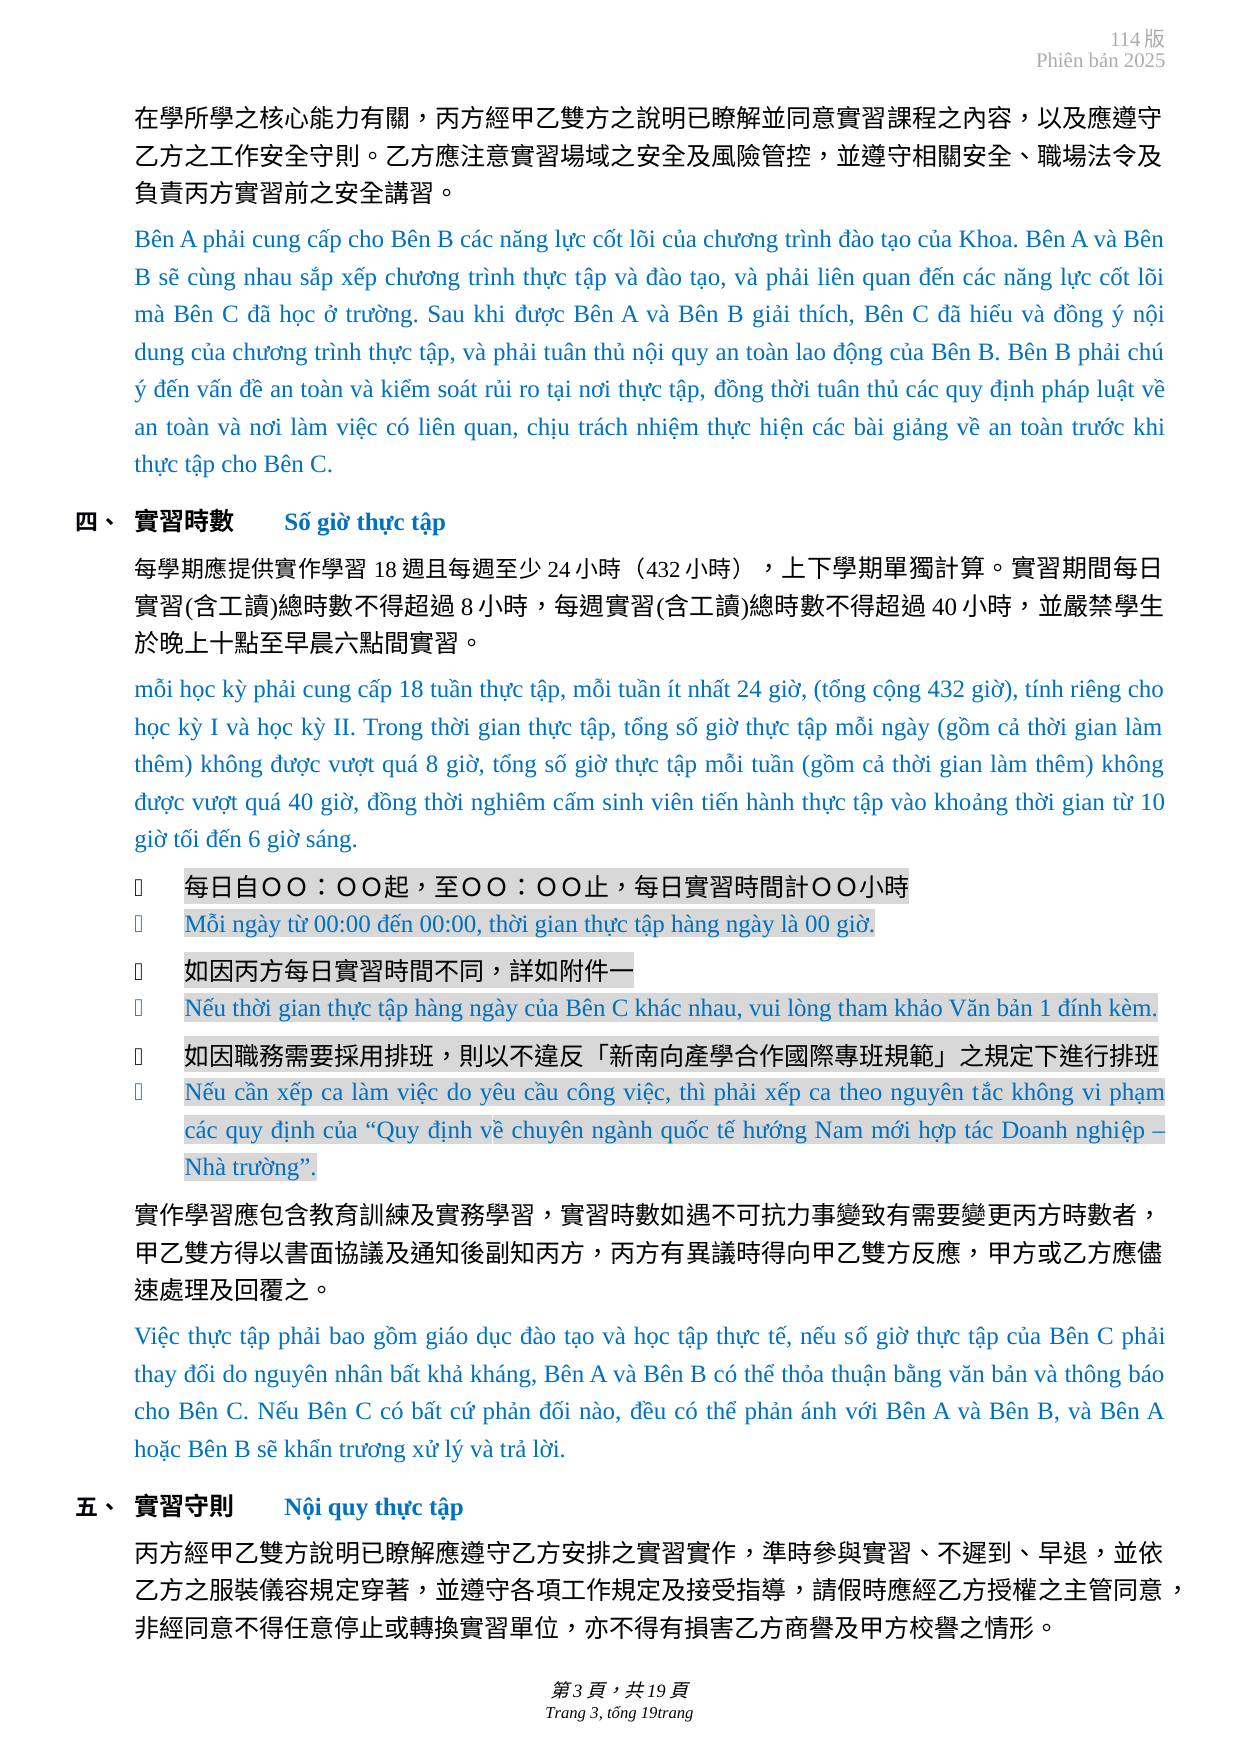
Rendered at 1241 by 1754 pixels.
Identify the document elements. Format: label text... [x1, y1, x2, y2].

text mỗi học kỳ phải cung cấp 18 tuần thực tập, mỗi tuần ít nhất 24 giờ, (tổng cộng 432 giờ), tính riêng cho học kỳ I và học kỳ II. Trong thời gian thực tập, tổng số giờ thực tập mỗi ngày (gồm cả thời gian làm thêm) không được vượt quá 8 giờ, tổng số giờ thực tập mỗi tuần (gồm cả thời gian làm thêm) không được vượt quá 40 giờ, đồng thời nghiêm cấm sinh viên tiến hành thực tập vào khoảng thời gian từ 10 giờ tối đến 6 giờ sáng. [134, 670, 1165, 857]
text Việc thực tập phải bao gồm giáo dục đào tạo và học tập thực tế, nếu số giờ thực tập của Bên C phải thay đổi do nguyên nhân bất khả kháng, Bên A và Bên B có thể thỏa thuận bằng văn bản và thông báo cho Bên C. Nếu Bên C có bất cứ phản đối nào, đều có thể phản ánh với Bên A và Bên B, và Bên A hoặc Bên B sẽ khẩn trương xử lý và trả lời. [134, 1317, 1165, 1467]
list Mỗi ngày từ 00:00 đến 00:00, thời gian thực tập hàng ngày là 00 giờ. [134, 904, 1165, 942]
text 丙方經甲乙雙方說明已瞭解應遵守乙方安排之實習實作，準時參與實習、不遲到、早退，並依乙方之服裝儀容規定穿著，並遵守各項工作規定及接受指導，請假時應經乙方授權之主管同意，非經同意不得任意停止或轉換實習單位，亦不得有損害乙方商譽及甲方校譽之情形。 [134, 1532, 1165, 1645]
list Nếu cần xếp ca làm việc do yêu cầu công việc, thì phải xếp ca theo nguyên tắc không vi phạm các quy định của “Quy định về chuyên ngành quốc tế hướng Nam mới hợp tác Doanh nghiệp – Nhà trường”. [134, 1073, 1165, 1186]
list 如因職務需要採用排班，則以不違反「新南向產學合作國際專班規範」之規定下進行排班 [134, 1036, 1165, 1073]
list 如因丙方每日實習時間不同，詳如附件一 [134, 951, 1165, 989]
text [134, 98, 1165, 211]
text 每學期應提供實作學習18週且每週至少24小時（432小時），上下學期單獨計算。實習期間每日實習(含工讀)總時數不得超過8小時，每週實習(含工讀)總時數不得超過40小時，並嚴禁學生於晚上十點至早晨六點間實習。 [134, 548, 1165, 661]
text Bên A phải cung cấp cho Bên B các năng lực cốt lõi của chương trình đào tạo của Khoa. Bên A và Bên B sẽ cùng nhau sắp xếp chương trình thực tập và đào tạo, và phải liên quan đến các năng lực cốt lõi mà Bên C đã học ở trường. Sau khi được Bên A và Bên B giải thích, Bên C đã hiểu và đồng ý nội dung của chương trình thực tập, và phải tuân thủ nội quy an toàn lao động của Bên B. Bên B phải chú ý đến vấn đề an toàn và kiểm soát rủi ro tại nơi thực tập, đồng thời tuân thủ các quy định pháp luật về an toàn và nơi làm việc có liên quan, chịu trách nhiệm thực hiện các bài giảng về an toàn trước khi thực tập cho Bên C. [134, 220, 1165, 482]
text 實作學習應包含教育訓練及實務學習，實習時數如遇不可抗力事變致有需要變更丙方時數者，甲乙雙方得以書面協議及通知後副知丙方，丙方有異議時得向甲乙雙方反應，甲方或乙方應儘速處理及回覆之。 [134, 1195, 1165, 1307]
list Nếu thời gian thực tập hàng ngày của Bên C khác nhau, vui lòng tham khảo Văn bản 1 đính kèm. [134, 989, 1165, 1026]
list 每日自ＯＯ：ＯＯ起，至ＯＯ：ＯＯ止，每日實習時間計ＯＯ小時 [134, 867, 1165, 904]
list 實習守則 Nội quy thực tập [75, 1486, 1165, 1523]
list 實習時數 Số giờ thực tập [75, 501, 1165, 539]
